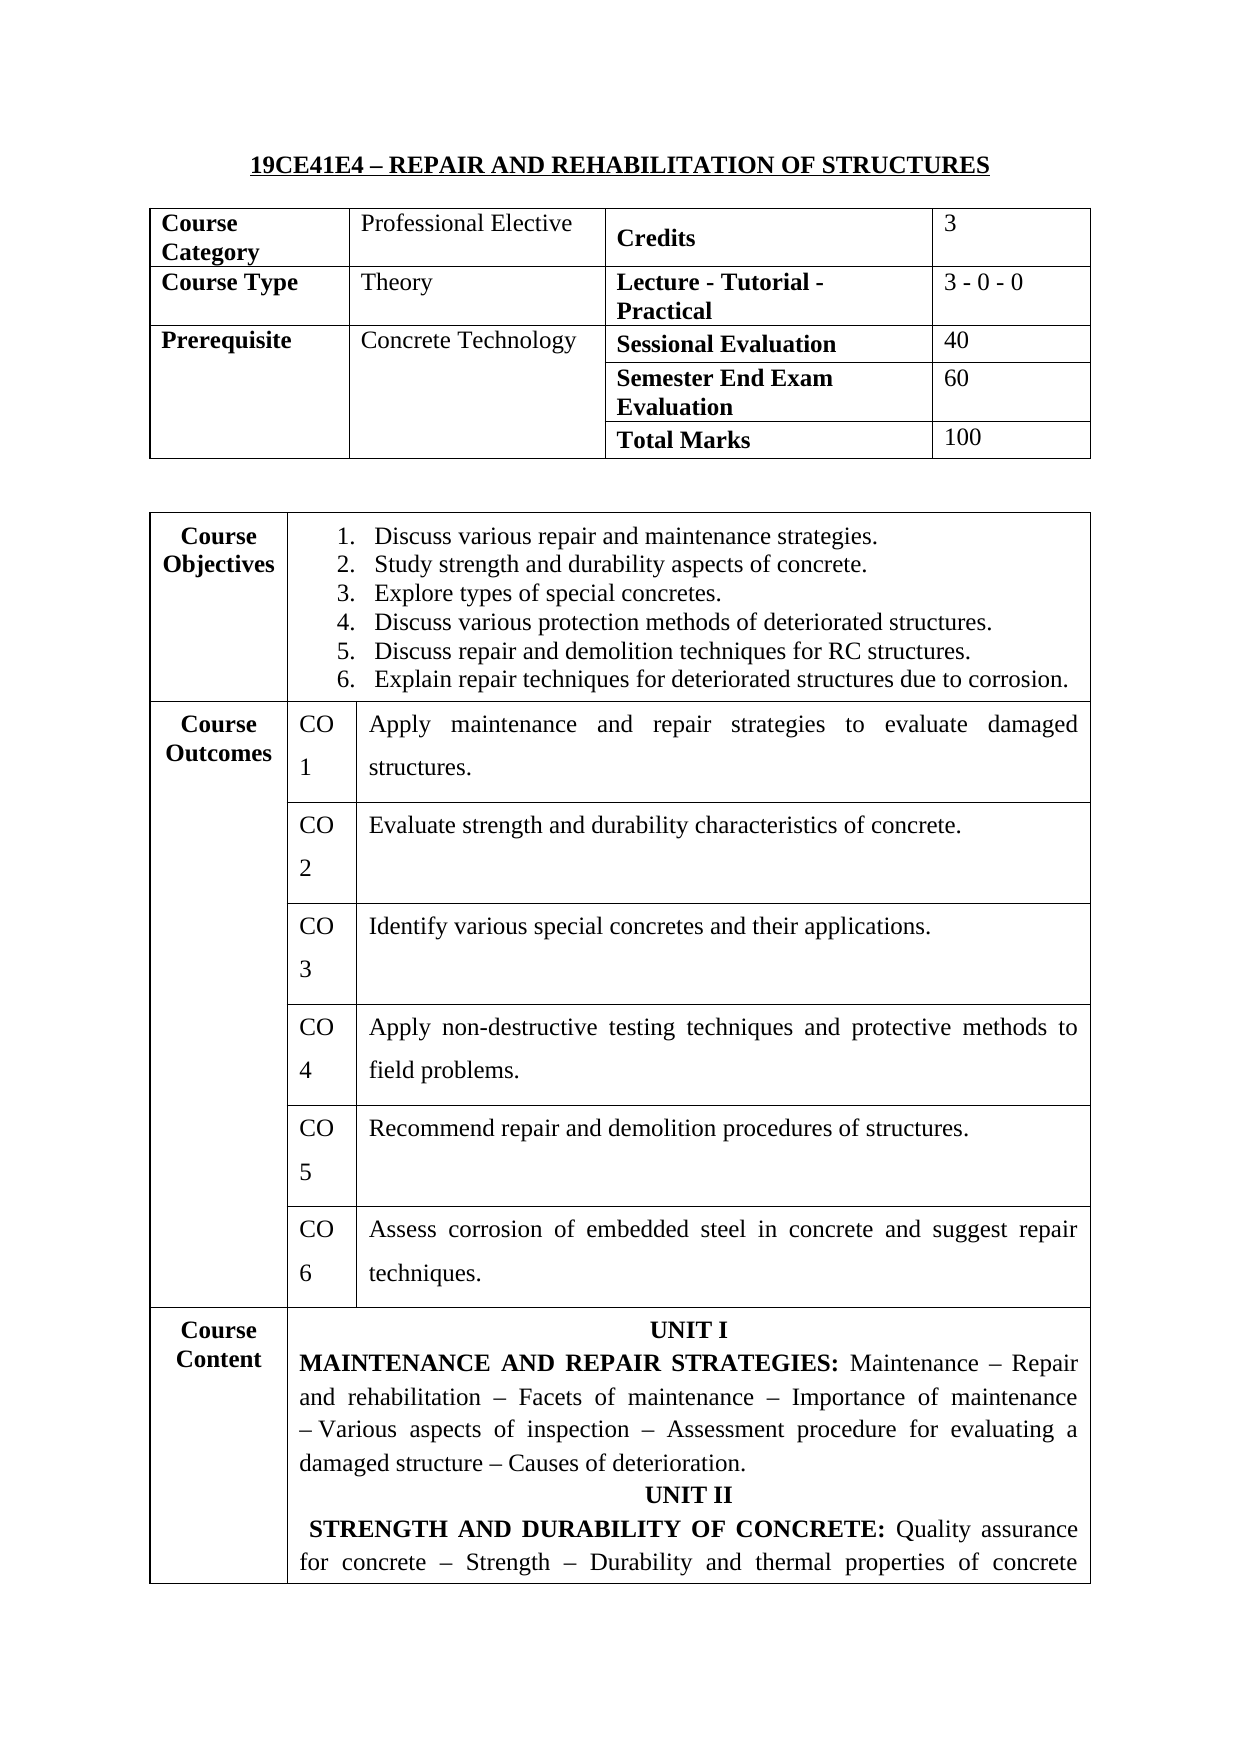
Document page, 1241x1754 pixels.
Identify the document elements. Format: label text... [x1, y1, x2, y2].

table_cell Total Marks [606, 422, 932, 458]
table_header Discuss various repair and maintenance strategies. Study strength and durability aspects of concrete. Explore types of special concretes. Discuss various protection methods of deteriorated structures. Discuss repair and demolition techniques for RC structures. Explain repair techniques for deteriorated structures due to corrosion. [288, 513, 1090, 701]
table_cell Theory [350, 267, 605, 324]
table_cell Lecture - Tutorial - Practical [606, 267, 932, 324]
table_cell Course Outcomes [151, 702, 287, 1307]
table_header Professional Elective [350, 209, 605, 266]
table_cell Apply maintenance and repair strategies to evaluate damaged structures. [357, 702, 1090, 802]
table_cell CO1 [288, 702, 356, 802]
table_cell CO4 [288, 1005, 356, 1105]
table_cell CO2 [288, 803, 356, 903]
table_cell 100 [933, 422, 1090, 458]
table_cell Prerequisite [151, 326, 349, 458]
table_cell 3 - 0 - 0 [933, 267, 1090, 324]
table_cell Assess corrosion of embedded steel in concrete and suggest repair techniques. [357, 1207, 1090, 1307]
table_cell CO3 [288, 904, 356, 1004]
text 19CE41E4 – REPAIR AND REHABILITATION OF STRUCTURES [150, 150, 1090, 179]
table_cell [288, 1308, 1090, 1583]
table_cell Course Content [151, 1308, 287, 1583]
table_cell Concrete Technology [350, 326, 605, 458]
table_cell CO6 [288, 1207, 356, 1307]
table_header Credits [606, 209, 932, 266]
table_header Course Objectives [151, 513, 287, 701]
table_cell CO5 [288, 1106, 356, 1206]
table_header 3 [933, 209, 1090, 266]
table_header Course Category [151, 209, 349, 266]
table_cell Course Type [151, 267, 349, 324]
table_cell 60 [933, 363, 1090, 421]
table_cell Recommend repair and demolition procedures of structures. [357, 1106, 1090, 1206]
table_cell Apply non-destructive testing techniques and protective methods to field problems. [357, 1005, 1090, 1105]
table_cell Sessional Evaluation [606, 326, 932, 362]
table_cell Evaluate strength and durability characteristics of concrete. [357, 803, 1090, 903]
table_cell 40 [933, 326, 1090, 362]
table_cell Semester End Exam Evaluation [606, 363, 932, 421]
table_cell Identify various special concretes and their applications. [357, 904, 1090, 1004]
